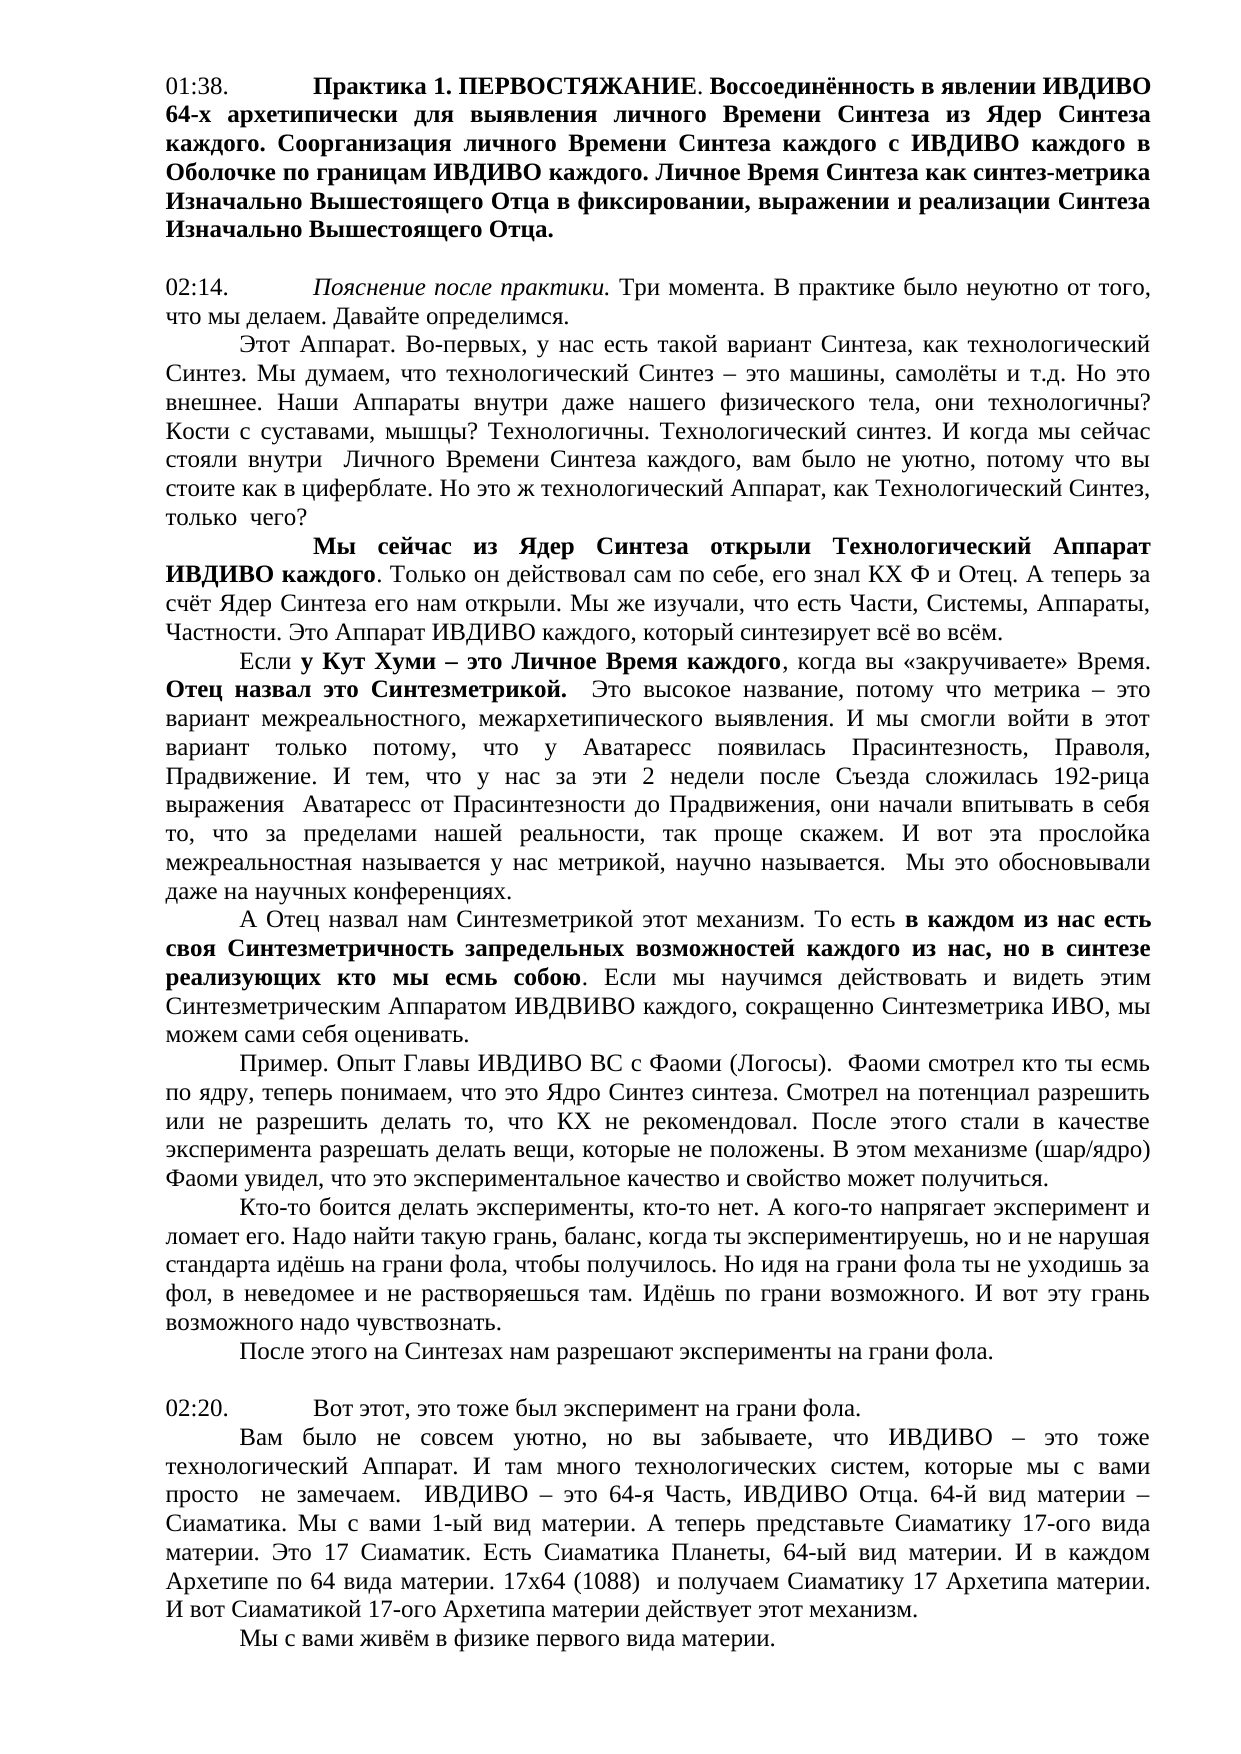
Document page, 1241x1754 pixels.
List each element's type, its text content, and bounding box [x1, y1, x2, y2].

text А Отец назвал нам Синтезметрикой этот механизм. То есть в каждом из нас есть своя Синтезметричность запредельных возможностей каждого из нас, но в синтезе реализующих кто мы есмь собою. Если мы научимся действовать и видеть этим Синтезметрическим Аппаратом ИВДВИВО каждого, сокращенно Синтезметрика ИВО, мы можем сами себя оценивать. [165, 904, 1152, 1048]
text Мы сейчас из Ядер Синтеза открыли Технологический Аппарат ИВДИВО каждого. Только он действовал сам по себе, его знал КХ Ф и Отец. А теперь за счёт Ядер Синтеза его нам открыли. Мы же изучали, что есть Части, Системы, Аппараты, Частности. Это Аппарат ИВДИВО каждого, который синтезирует всё во всём. [165, 531, 1152, 646]
text После этого на Синтезах нам разрешают эксперименты на грани фола. [165, 1336, 1152, 1364]
text Вам было не совсем уютно, но вы забываете, что ИВДИВО – это тоже технологический Аппарат. И там много технологических систем, которые мы с вами просто не замечаем. ИВДИВО – это 64-я Часть, ИВДИВО Отца. 64-й вид материи – Сиаматика. Мы с вами 1-ый вид материи. А теперь представьте Сиаматику 17-ого вида материи. Это 17 Сиаматик. Есть Сиаматика Планеты, 64-ый вид материи. И в каждом Архетипе по 64 вида материи. 17х64 (1088) и получаем Сиаматику 17 Архетипа материи. И вот Сиаматикой 17-ого Архетипа материи действует этот механизм. [165, 1422, 1152, 1623]
text 01:38. Практика 1. ПЕРВОСТЯЖАНИЕ. Воссоединённость в явлении ИВДИВО 64-х архетипически для выявления личного Времени Синтеза из Ядер Синтеза каждого. Соорганизация личного Времени Синтеза каждого с ИВДИВО каждого в Оболочке по границам ИВДИВО каждого. Личное Время Синтеза как синтез-метрика Изначально Вышестоящего Отца в фиксировании, выражении и реализации Синтеза Изначально Вышестоящего Отца. [165, 71, 1152, 243]
text Пример. Опыт Главы ИВДИВО ВС с Фаоми (Логосы). Фаоми смотрел кто ты есмь по ядру, теперь понимаем, что это Ядро Синтез синтеза. Смотрел на потенциал разрешить или не разрешить делать то, что КХ не рекомендовал. После этого стали в качестве эксперимента разрешать делать вещи, которые не положены. В этом механизме (шар/ядро) Фаоми увидел, что это экспериментальное качество и свойство может получиться. [165, 1048, 1152, 1192]
text Мы с вами живём в физике первого вида материи. [165, 1623, 1152, 1652]
text Если у Кут Хуми – это Личное Время каждого, когда вы «закручиваете» Время. Отец назвал это Синтезметрикой. Это высокое название, потому что метрика – это вариант межреальностного, межархетипического выявления. И мы смогли войти в этот вариант только потому, что у Аватаресс появилась Прасинтезность, Праволя, Прадвижение. И тем, что у нас за эти 2 недели после Съезда сложилась 192-рица выражения Аватаресс от Прасинтезности до Прадвижения, они начали впитывать в себя то, что за пределами нашей реальности, так проще скажем. И вот эта прослойка межреальностная называется у нас метрикой, научно называется. Мы это обосновывали даже на научных конференциях. [165, 646, 1152, 904]
text 02:20. Вот этот, это тоже был эксперимент на грани фола. [165, 1393, 1152, 1422]
text 02:14. Пояснение после практики. Три момента. В практике было неуютно от того, что мы делаем. Давайте определимся. [165, 272, 1152, 329]
text Этот Аппарат. Во-первых, у нас есть такой вариант Синтеза, как технологический Синтез. Мы думаем, что технологический Синтез – это машины, самолёты и т.д. Но это внешнее. Наши Аппараты внутри даже нашего физического тела, они технологичны? Кости с суставами, мышцы? Технологичны. Технологический синтез. И когда мы сейчас стояли внутри Личного Времени Синтеза каждого, вам было не уютно, потому что вы стоите как в циферблате. Но это ж технологический Аппарат, как Технологический Синтез, только чего? [165, 329, 1152, 531]
text Кто-то боится делать эксперименты, кто-то нет. А кого-то напрягает эксперимент и ломает его. Надо найти такую грань, баланс, когда ты экспериментируешь, но и не нарушая стандарта идёшь на грани фола, чтобы получилось. Но идя на грани фола ты не уходишь за фол, в неведомее и не растворяешься там. Идёшь по грани возможного. И вот эту грань возможного надо чувствознать. [165, 1192, 1152, 1336]
